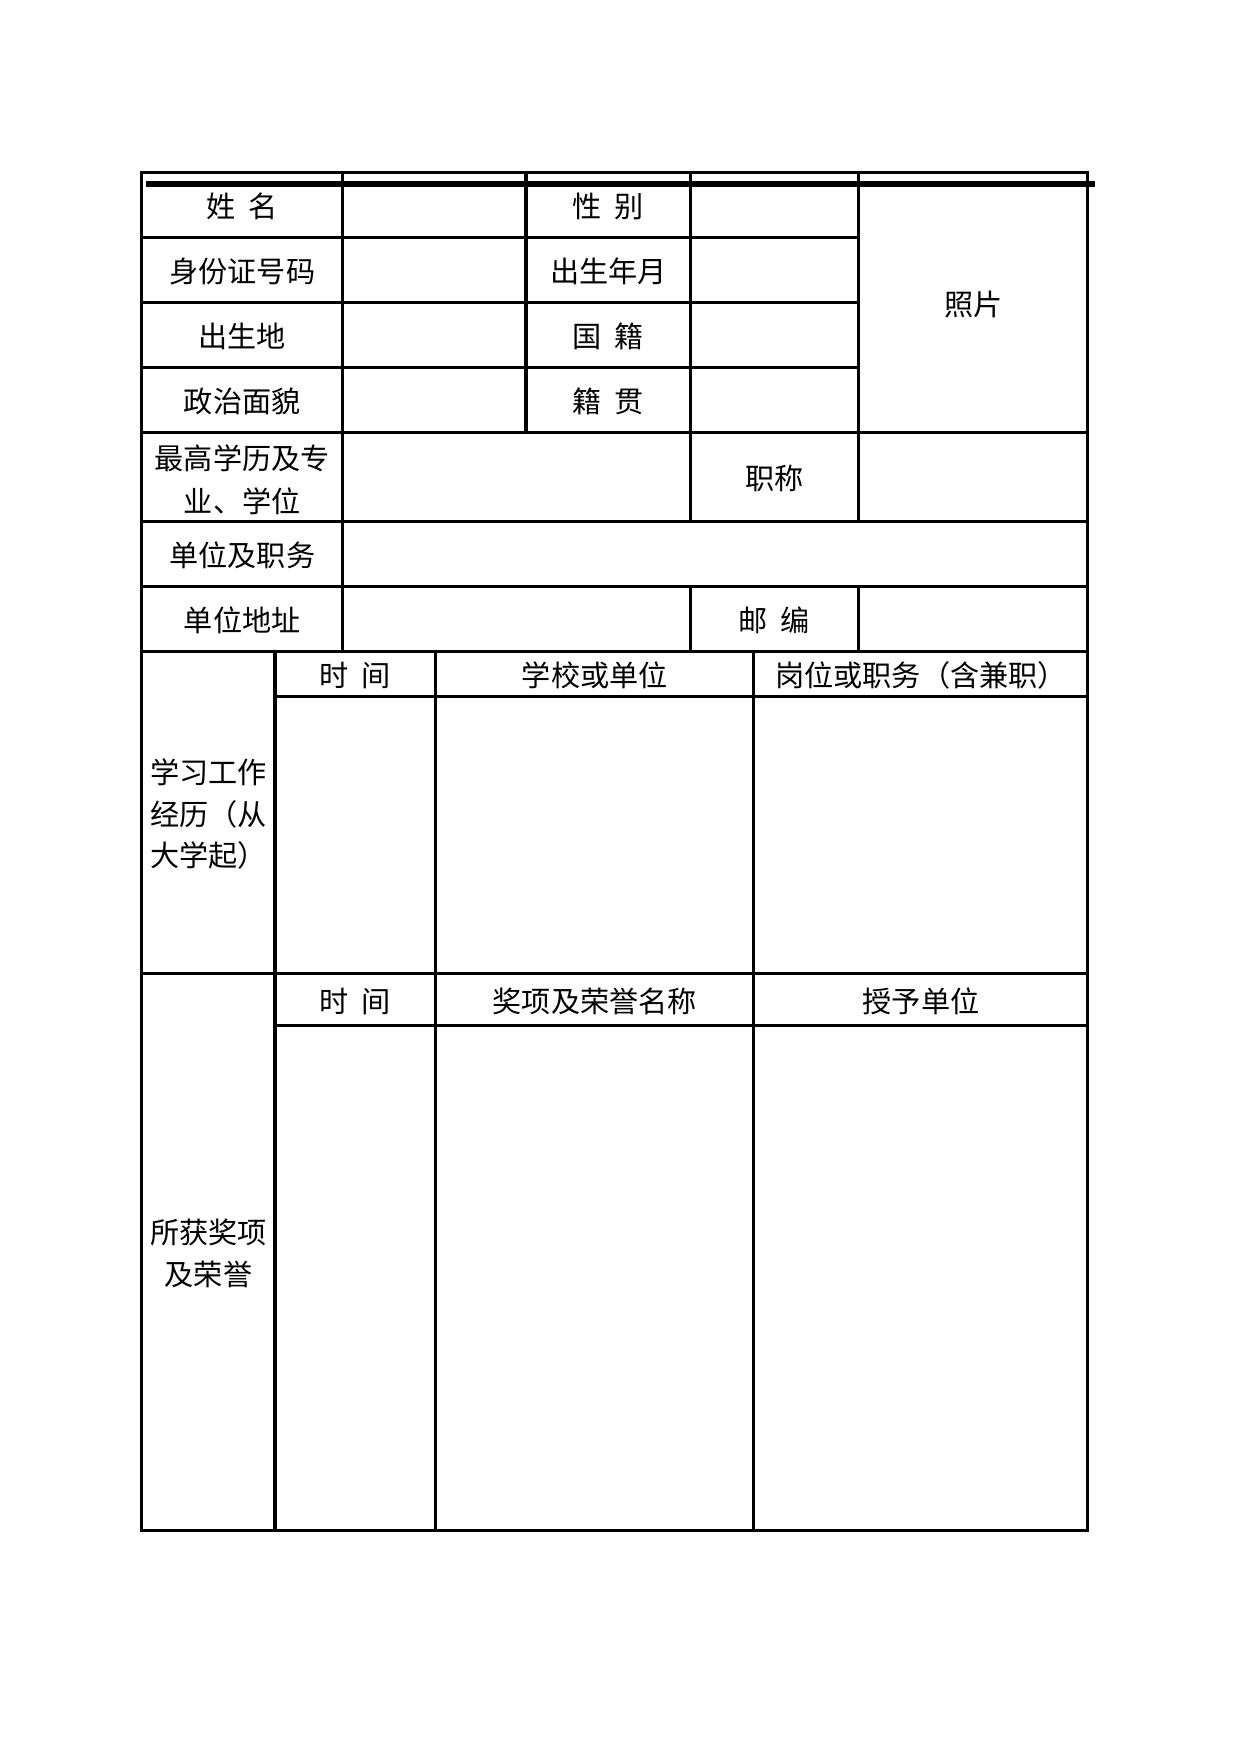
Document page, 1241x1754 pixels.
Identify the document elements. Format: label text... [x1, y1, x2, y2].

table_cell 国 籍 [528, 304, 689, 366]
table_cell [344, 304, 524, 366]
table_cell 籍 贯 [528, 369, 689, 431]
table_cell 出生年月 [528, 239, 689, 301]
table_cell [344, 239, 524, 301]
table_cell 身份证号码 [143, 239, 341, 301]
table_cell 授予单位 [755, 975, 1086, 1024]
table_cell [277, 1027, 434, 1529]
table_cell [437, 1027, 752, 1529]
table_cell 所获奖项及荣誉 [143, 975, 273, 1529]
table_header 照片 [860, 174, 1086, 431]
table_cell 学校或单位 [437, 653, 752, 695]
table_cell 奖项及荣誉名称 [437, 975, 752, 1024]
table_cell [344, 523, 1086, 585]
table_header [692, 174, 857, 236]
table_cell [860, 588, 1086, 650]
table_cell 最高学历及专业、学位 [143, 434, 341, 520]
table_cell [755, 698, 1086, 972]
table_header 姓 名 [143, 174, 341, 236]
table_cell [277, 698, 434, 972]
table_cell 职称 [692, 434, 857, 520]
table_cell [344, 434, 689, 520]
table_cell 单位地址 [143, 588, 341, 650]
table_cell [344, 588, 689, 650]
table_cell [692, 369, 857, 431]
table_cell 时 间 [277, 653, 434, 695]
table_cell [692, 239, 857, 301]
table_cell 出生地 [143, 304, 341, 366]
table_header 性 别 [528, 174, 689, 236]
table_cell [344, 369, 524, 431]
table_cell [755, 1027, 1086, 1529]
table_cell [437, 698, 752, 972]
table_cell 政治面貌 [143, 369, 341, 431]
table_header [344, 174, 524, 236]
table_cell [692, 304, 857, 366]
table_cell 岗位或职务（含兼职） [755, 653, 1086, 695]
table_cell [860, 434, 1086, 520]
table_cell 单位及职务 [143, 523, 341, 585]
table_cell 邮 编 [692, 588, 857, 650]
table_cell 时 间 [277, 975, 434, 1024]
table_cell 学习工作经历（从大学起） [143, 653, 273, 972]
